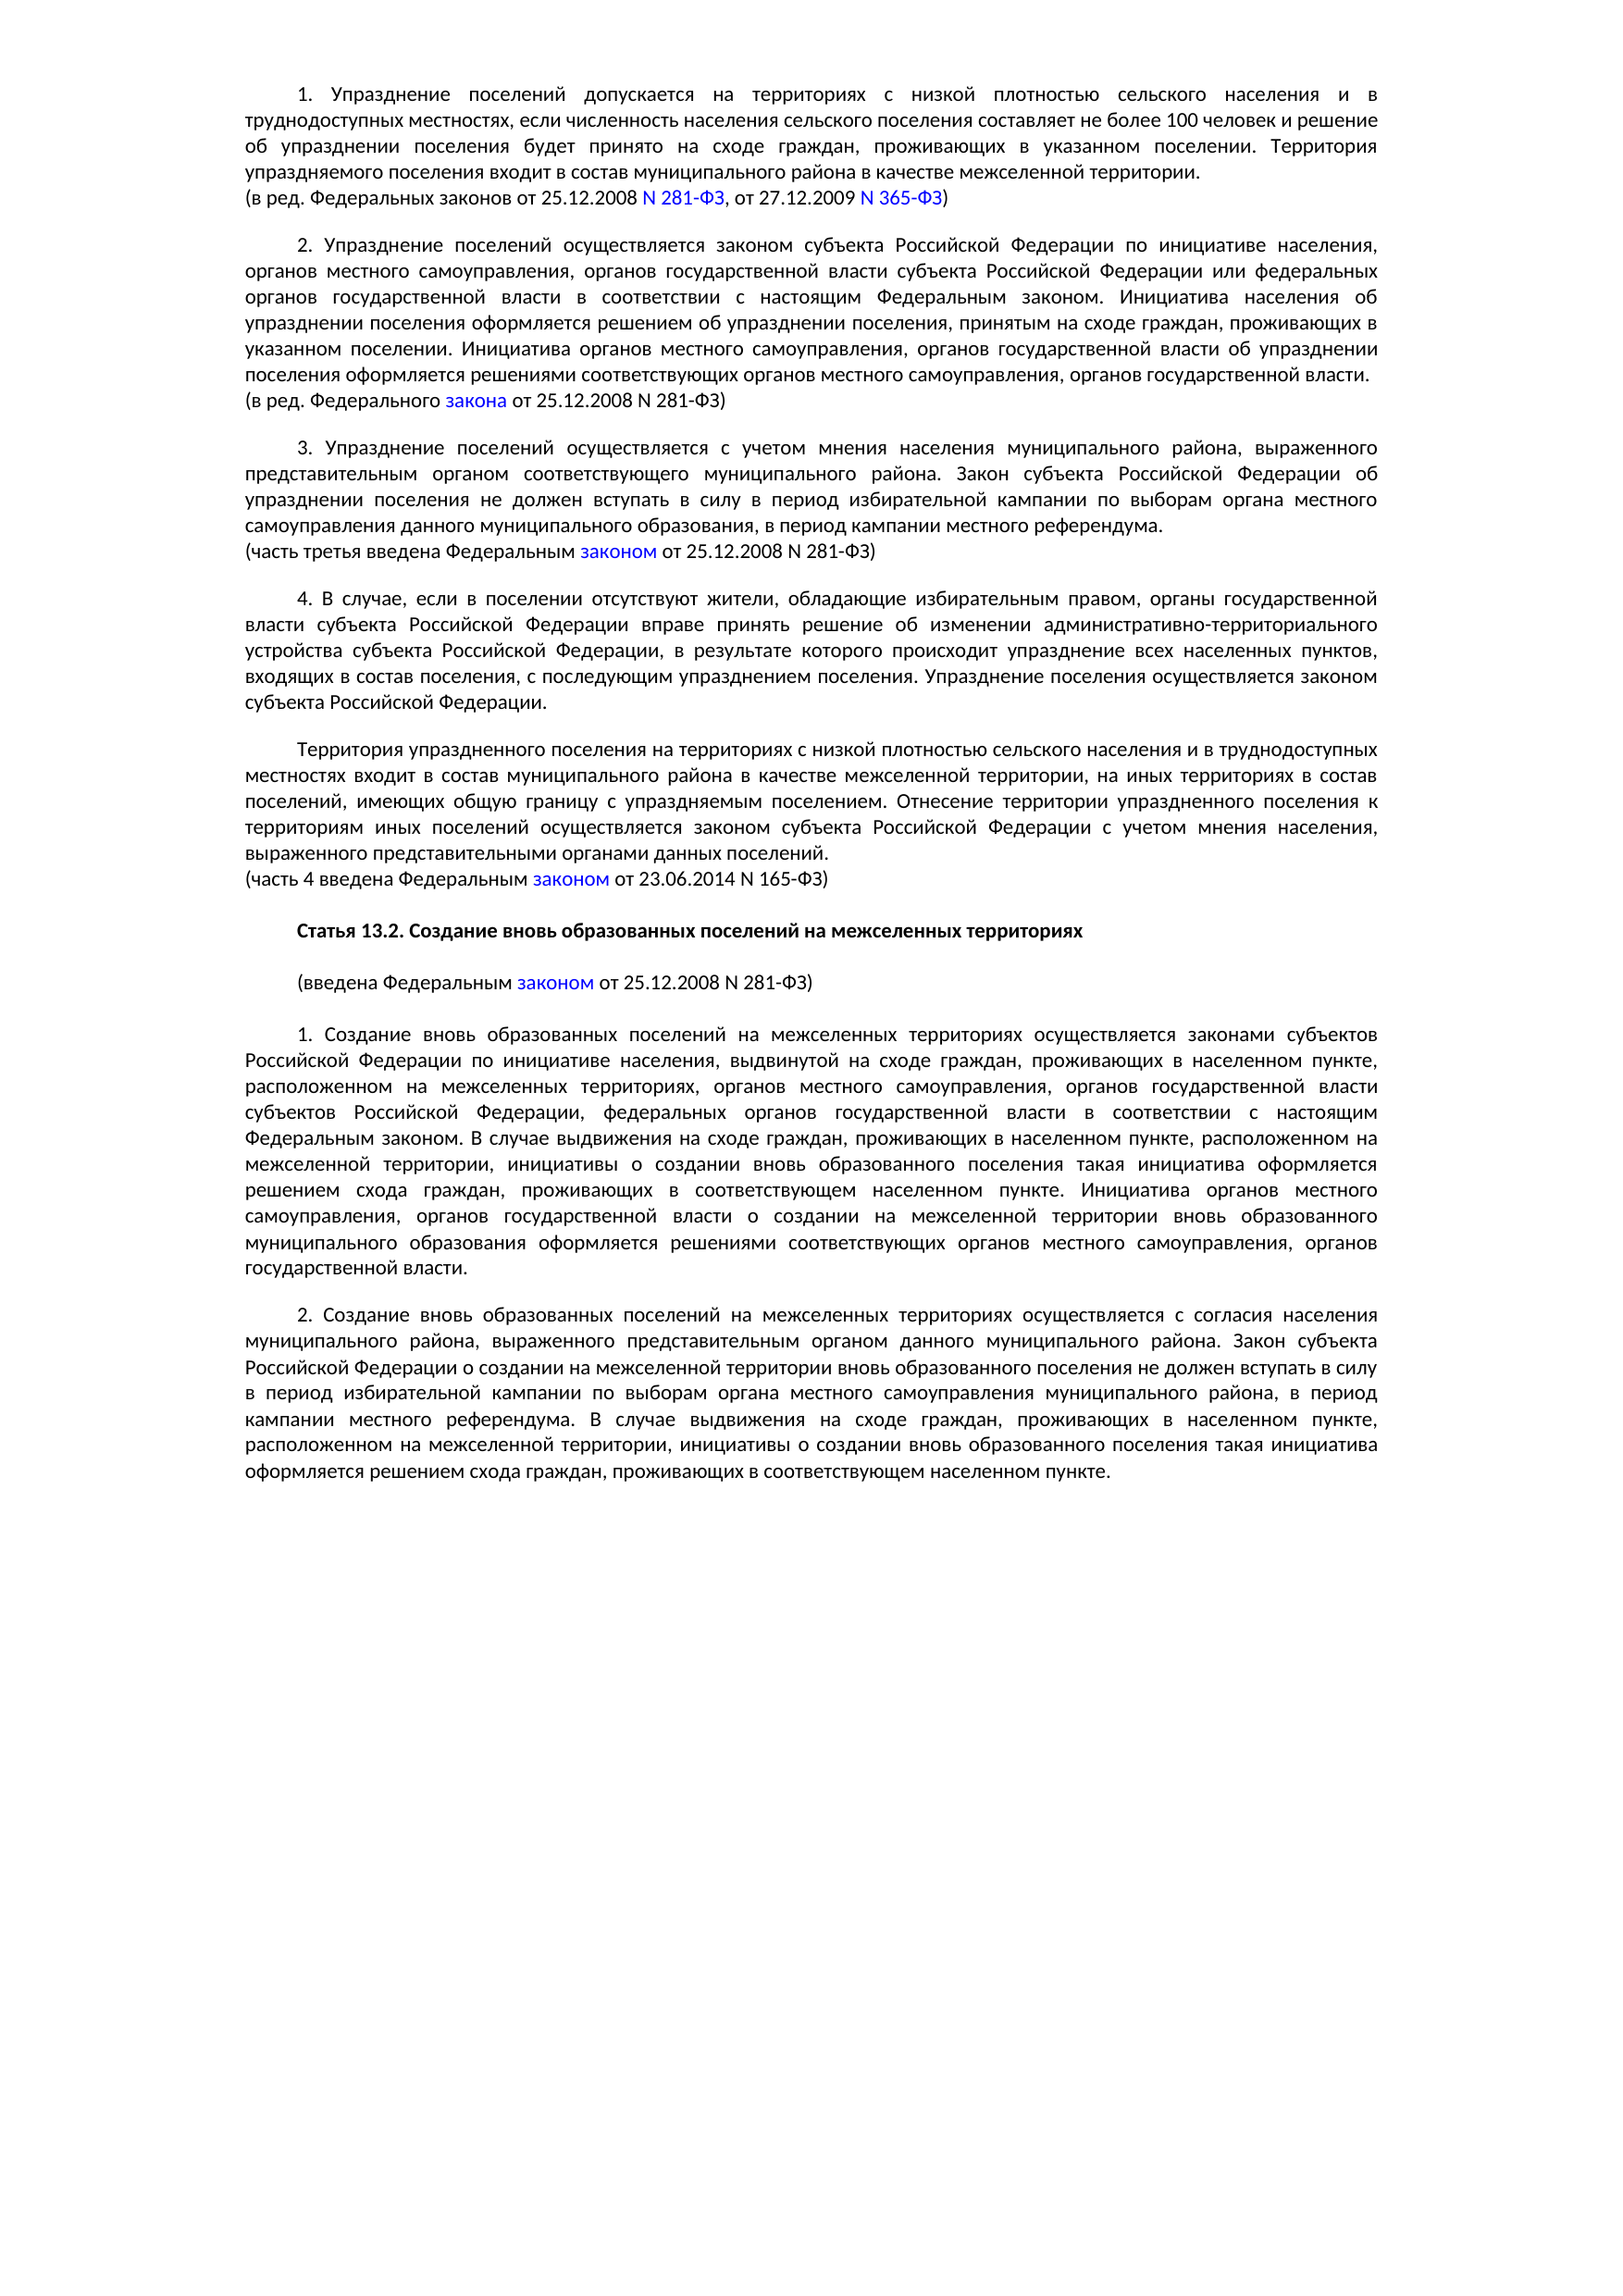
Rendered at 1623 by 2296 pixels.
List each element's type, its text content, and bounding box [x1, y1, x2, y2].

text (введена Федеральным законом от 25.12.2008 N 281-ФЗ) [244, 969, 1378, 995]
text (часть 4 введена Федеральным законом от 23.06.2014 N 165-ФЗ) [244, 865, 1378, 891]
title Статья 13.2. Создание вновь образованных поселений на межселенных территориях [244, 917, 1378, 943]
text 2. Упразднение поселений осуществляется законом субъекта Российской Федерации по инициативе населения, органов местного самоуправления, органов государственной власти субъекта Российской Федерации или федеральных органов государственной власти в соответствии с настоящим Федеральным законом. Инициатива населения об упразднении поселения оформляется решением об упразднении поселения, принятым на сходе граждан, проживающих в указанном поселении. Инициатива органов местного самоуправления, органов государственной власти об упразднении поселения оформляется решениями соответствующих органов местного самоуправления, органов государственной власти. [244, 231, 1378, 387]
text Территория упраздненного поселения на территориях с низкой плотностью сельского населения и в труднодоступных местностях входит в состав муниципального района в качестве межселенной территории, на иных территориях в состав поселений, имеющих общую границу с упраздняемым поселением. Отнесение территории упраздненного поселения к территориям иных поселений осуществляется законом субъекта Российской Федерации с учетом мнения населения, выраженного представительными органами данных поселений. [244, 736, 1378, 865]
text 3. Упразднение поселений осуществляется с учетом мнения населения муниципального района, выраженного представительным органом соответствующего муниципального района. Закон субъекта Российской Федерации об упразднении поселения не должен вступать в силу в период избирательной кампании по выборам органа местного самоуправления данного муниципального образования, в период кампании местного референдума. [244, 434, 1378, 538]
text 4. В случае, если в поселении отсутствуют жители, обладающие избирательным правом, органы государственной власти субъекта Российской Федерации вправе принять решение об изменении административно-территориального устройства субъекта Российской Федерации, в результате которого происходит упразднение всех населенных пунктов, входящих в состав поселения, с последующим упразднением поселения. Упразднение поселения осуществляется законом субъекта Российской Федерации. [244, 585, 1378, 714]
text (часть третья введена Федеральным законом от 25.12.2008 N 281-ФЗ) [244, 538, 1378, 564]
text 1. Создание вновь образованных поселений на межселенных территориях осуществляется законами субъектов Российской Федерации по инициативе населения, выдвинутой на сходе граждан, проживающих в населенном пункте, расположенном на межселенных территориях, органов местного самоуправления, органов государственной власти субъектов Российской Федерации, федеральных органов государственной власти в соответствии с настоящим Федеральным законом. В случае выдвижения на сходе граждан, проживающих в населенном пункте, расположенном на межселенной территории, инициативы о создании вновь образованного поселения такая инициатива оформляется решением схода граждан, проживающих в соответствующем населенном пункте. Инициатива органов местного самоуправления, органов государственной власти о создании на межселенной территории вновь образованного муниципального образования оформляется решениями соответствующих органов местного самоуправления, органов государственной власти. [244, 1021, 1378, 1281]
text 1. Упразднение поселений допускается на территориях с низкой плотностью сельского населения и в труднодоступных местностях, если численность населения сельского поселения составляет не более 100 человек и решение об упразднении поселения будет принято на сходе граждан, проживающих в указанном поселении. Территория упраздняемого поселения входит в состав муниципального района в качестве межселенной территории. [244, 81, 1378, 184]
text (в ред. Федеральных законов от 25.12.2008 N 281-ФЗ, от 27.12.2009 N 365-ФЗ) [244, 184, 1378, 210]
text 2. Создание вновь образованных поселений на межселенных территориях осуществляется с согласия населения муниципального района, выраженного представительным органом данного муниципального района. Закон субъекта Российской Федерации о создании на межселенной территории вновь образованного поселения не должен вступать в силу в период избирательной кампании по выборам органа местного самоуправления муниципального района, в период кампании местного референдума. В случае выдвижения на сходе граждан, проживающих в населенном пункте, расположенном на межселенной территории, инициативы о создании вновь образованного поселения такая инициатива оформляется решением схода граждан, проживающих в соответствующем населенном пункте. [244, 1302, 1378, 1483]
text (в ред. Федерального закона от 25.12.2008 N 281-ФЗ) [244, 387, 1378, 413]
